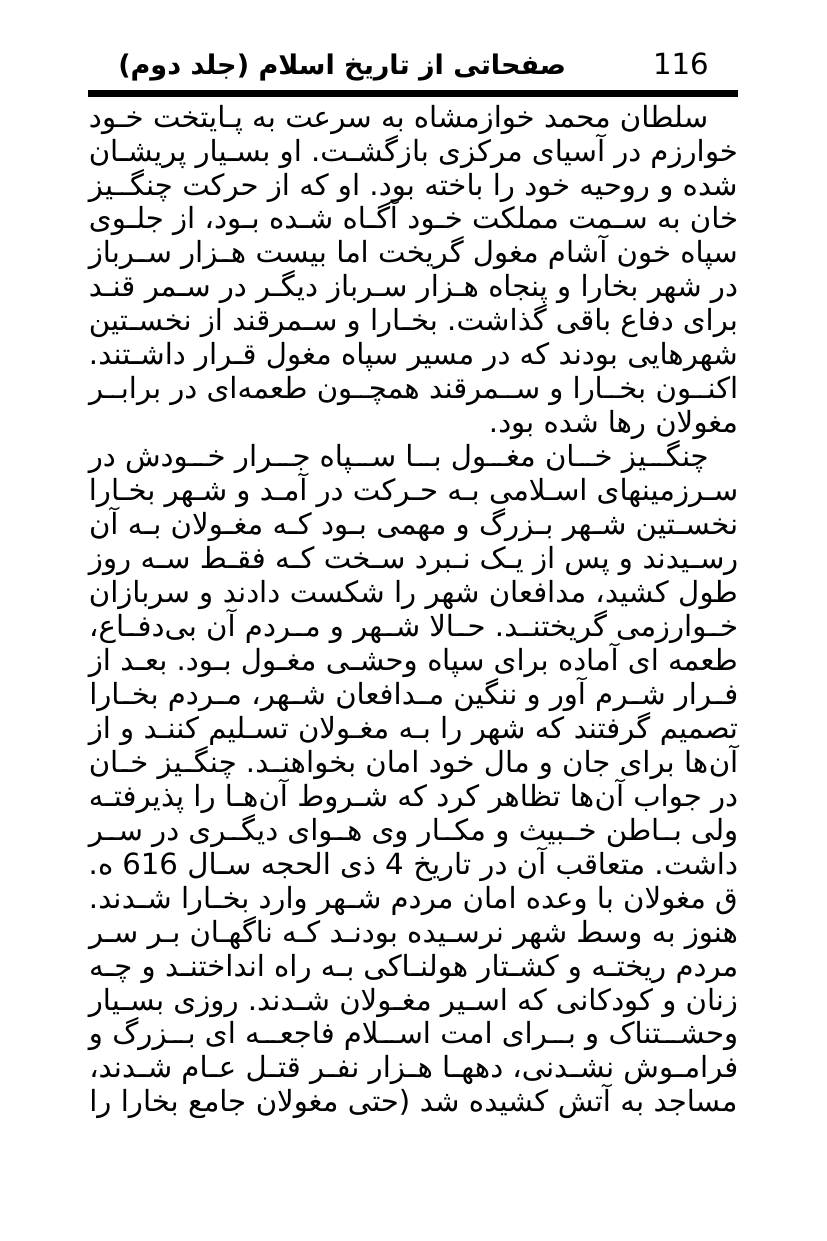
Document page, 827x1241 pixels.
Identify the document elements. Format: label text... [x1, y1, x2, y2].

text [89, 439, 738, 1119]
text سلطان محمد خوازمشاه به سرعت به پایتخت خود خوارزم در آسیای مرکزی بازگشت. او بسیار پریشان شده و روحیه خود را باخته بود. او که از حرکت چنگیز خان به سمت مملکت خود آگاه شده بود، از جلوی سپاه خون آشام مغول گریخت اما بیست هزار سرباز در شهر بخارا و پنجاه هزار سرباز دیگر در سمر قند برای دفاع باقی گذاشت. بخارا و سمرقند از نخستین شهرهایی بودند که در مسیر سپاه مغول قرار داشتند. اکنون بخارا و سمرقند همچون طعمه‌ای در برابر مغولان رها شده بود. [89, 100, 738, 439]
